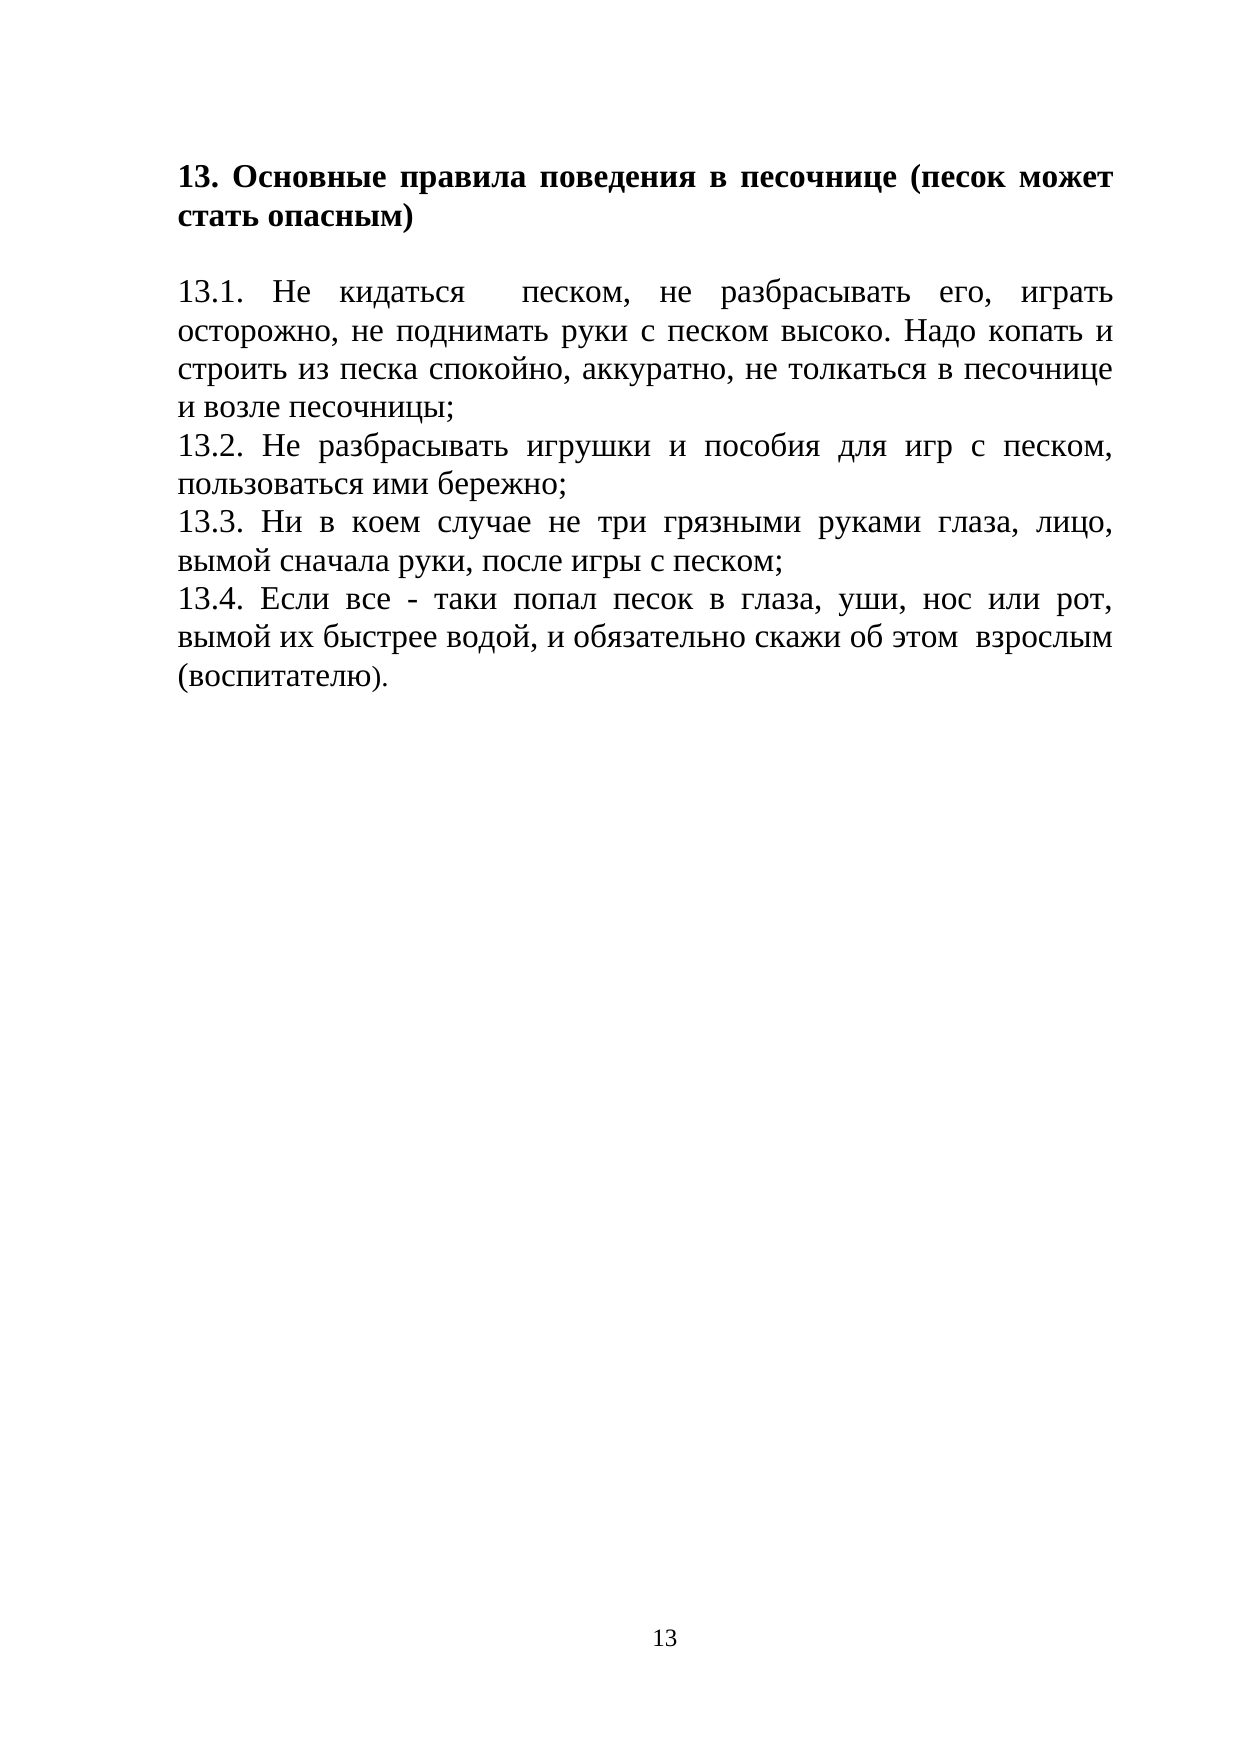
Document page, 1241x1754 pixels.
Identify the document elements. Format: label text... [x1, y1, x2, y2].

text 13.1. Не кидаться песком, не разбрасывать его, играть осторожно, не поднимать руки с песком высоко. Надо копать и строить из песка спокойно, аккуратно, не толкаться в песочнице и возле песочницы; [177, 271, 1114, 425]
text 13.4. Если все - таки попал песок в глаза, уши, нос или рот, вымой их быстрее водой, и обязательно скажи об этом взрослым (воспитателю). [177, 578, 1114, 693]
text 13.3. Ни в коем случае не три грязными руками глаза, лицо, вымой сначала руки, после игры с песком; [177, 501, 1114, 578]
text 13. Основные правила поведения в песочнице (песок может стать опасным) [177, 156, 1114, 233]
text 13.2. Не разбрасывать игрушки и пособия для игр с песком, пользоваться ими бережно; [177, 425, 1114, 501]
